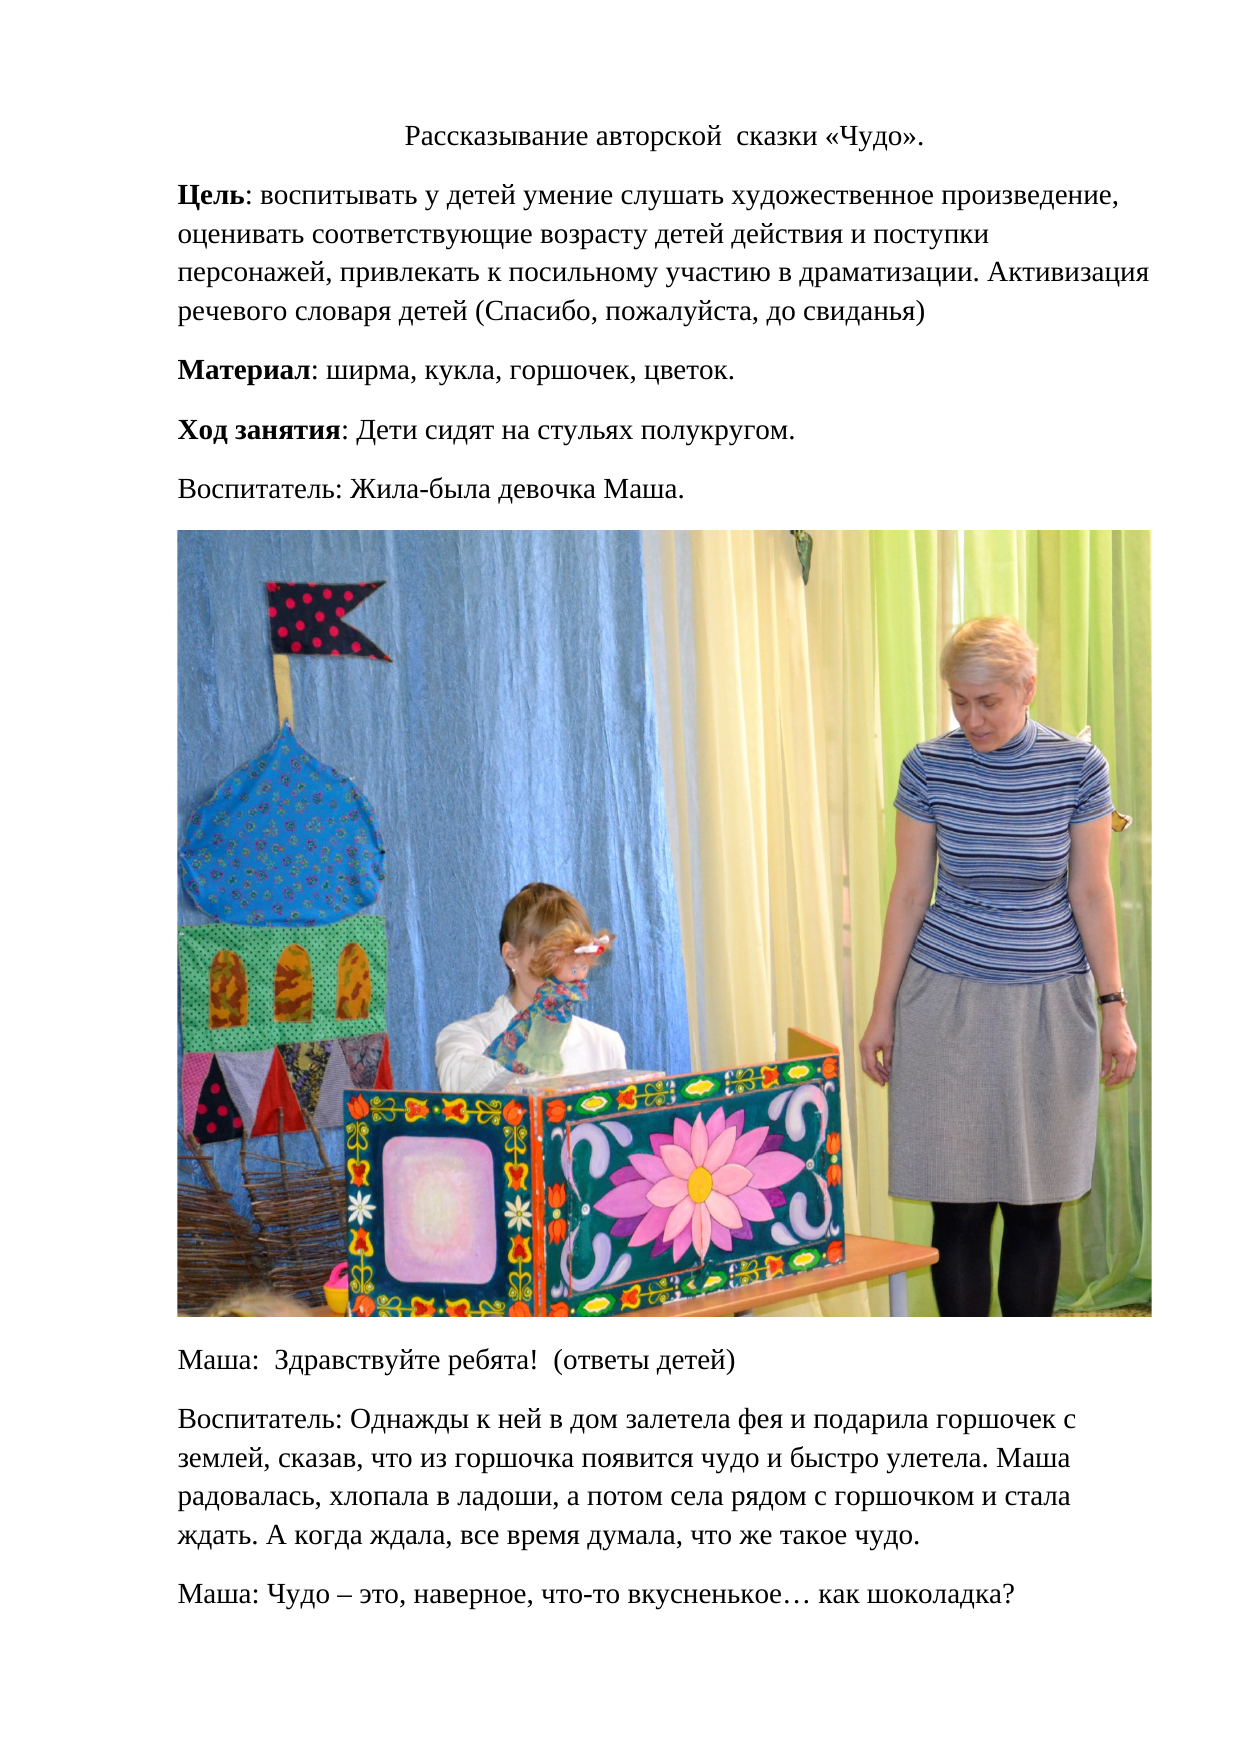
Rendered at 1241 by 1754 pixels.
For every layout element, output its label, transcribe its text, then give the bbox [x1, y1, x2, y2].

text Маша: Здравствуйте ребята! (ответы детей) [177, 1342, 1152, 1376]
text Рассказывание авторской сказки «Чудо». [177, 118, 1152, 152]
text Воспитатель: Однажды к ней в дом залетела фея и подарила горшочек с землей, сказав, что из горшочка появится чудо и быстро улетела. Маша радовалась, хлопала в ладоши, а потом села рядом с горшочком и стала ждать. А когда ждала, все время думала, что же такое чудо. [177, 1401, 1152, 1551]
text Ход занятия: Дети сидят на стульях полукругом. [177, 412, 1152, 445]
text Цель: воспитывать у детей умение слушать художественное произведение, оценивать соответствующие возрасту детей действия и поступки персонажей, привлекать к посильному участию в драматизации. Активизация речевого словаря детей (Спасибо, пожалуйста, до свиданья) [177, 177, 1152, 327]
text Воспитатель: Жила-была девочка Маша. [177, 471, 1152, 505]
text Маша: Чудо – это, наверное, что-то вкусненькое… как шоколадка? [177, 1576, 1152, 1610]
text Материал: ширма, кукла, горшочек, цветок. [177, 352, 1152, 386]
picture [177, 530, 1152, 1317]
